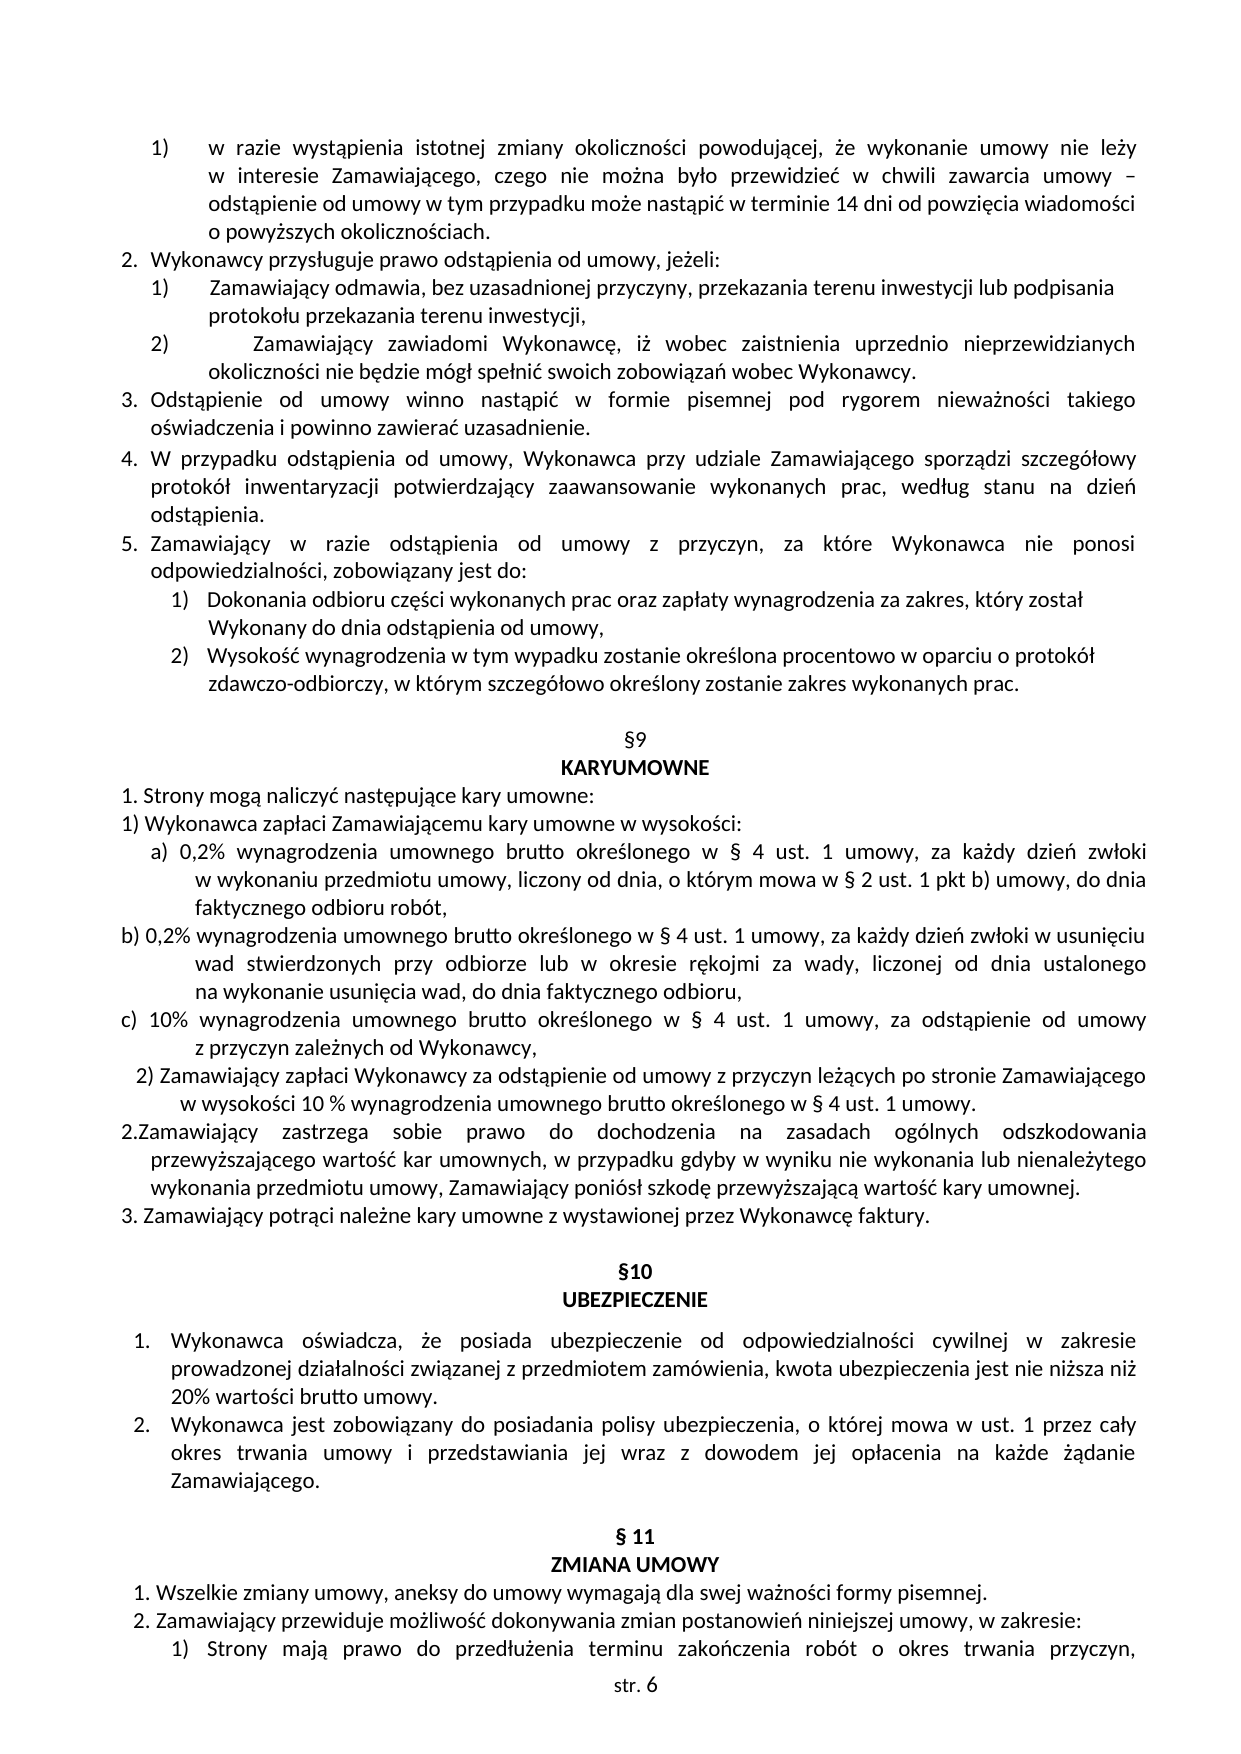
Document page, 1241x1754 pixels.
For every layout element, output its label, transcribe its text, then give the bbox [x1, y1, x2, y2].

list W przypadku odstąpienia od umowy, Wykonawca przy udziale Zamawiającego sporządzi szczegółowy protokół inwentaryzacji potwierdzający zaawansowanie wykonanych prac, według stanu na dzień odstąpienia. [121, 444, 1138, 528]
list Wszelkie zmiany umowy, aneksy do umowy wymagają dla swej ważności formy pisemnej. [133, 1578, 1148, 1607]
subtitle UBEZPIECZENIE [159, 1285, 1111, 1313]
text 2.Zamawiający zastrzega sobie prawo do dochodzenia na zasadach ogólnych odszkodowania przewyższającego wartość kar umownych, w przypadku gdyby w wyniku nie wykonania lub nienależytego wykonania przedmiotu umowy, Zamawiający poniósł szkodę przewyższającą wartość kary umownej. [121, 1117, 1148, 1201]
text c) 10% wynagrodzenia umownego brutto określonego w § 4 ust. 1 umowy, za odstąpienie od umowy z przyczyn zależnych od Wykonawcy, [121, 1005, 1148, 1061]
list Wykonawca jest zobowiązany do posiadania polisy ubezpieczenia, o której mowa w ust. 1 przez cały okres trwania umowy i przedstawiania jej wraz z dowodem jej opłacenia na każde żądanie Zamawiającego. [133, 1410, 1138, 1494]
text zdawczo-odbiorczy, w którym szczegółowo określony zostanie zakres wykonanych prac. [208, 669, 1148, 697]
list Zamawiający zawiadomi Wykonawcę, iż wobec zaistnienia uprzednio nieprzewidzianych okoliczności nie będzie mógł spełnić swoich zobowiązań wobec Wykonawcy. [150, 329, 1137, 385]
text protokołu przekazania terenu inwestycji, [208, 301, 1148, 329]
list Zamawiający odmawia, bez uzasadnionej przyczyny, przekazania terenu inwestycji lub podpisania [150, 273, 1148, 301]
list Wykonawcy przysługuje prawo odstąpienia od umowy, jeżeli: [121, 245, 1148, 273]
text b) 0,2% wynagrodzenia umownego brutto określonego w § 4 ust. 1 umowy, za każdy dzień zwłoki w usunięciu wad stwierdzonych przy odbiorze lub w okresie rękojmi za wady, liczonej od dnia ustalonego na wykonanie usunięcia wad, do dnia faktycznego odbioru, [121, 921, 1148, 1005]
text a) 0,2% wynagrodzenia umownego brutto określonego w § 4 ust. 1 umowy, za każdy dzień zwłoki w wykonaniu przedmiotu umowy, liczony od dnia, o którym mowa w § 2 ust. 1 pkt b) umowy, do dnia faktycznego odbioru robót, [150, 837, 1148, 921]
text §9 [159, 725, 1111, 753]
list w razie wystąpienia istotnej zmiany okoliczności powodującej, że wykonanie umowy nie leży w interesie Zamawiającego, czego nie można było przewidzieć w chwili zawarcia umowy – odstąpienie od umowy w tym przypadku może nastąpić w terminie 14 dni od powzięcia wiadomości o powyższych okolicznościach. [150, 133, 1138, 245]
subtitle KARYUMOWNE [159, 753, 1111, 781]
list Wykonawca oświadcza, że posiada ubezpieczenie od odpowiedzialności cywilnej w zakresie prowadzonej działalności związanej z przedmiotem zamówienia, kwota ubezpieczenia jest nie niższa niż 20% wartości brutto umowy. [133, 1326, 1138, 1410]
text §10 [159, 1257, 1111, 1285]
text Wykonany do dnia odstąpienia od umowy, [208, 613, 1148, 641]
text 3. Zamawiający potrąci należne kary umowne z wystawionej przez Wykonawcę faktury. [121, 1201, 1148, 1229]
text § 11 [159, 1522, 1111, 1550]
text 1) Wykonawca zapłaci Zamawiającemu kary umowne w wysokości: [121, 809, 1148, 837]
list Odstąpienie od umowy winno nastąpić w formie pisemnej pod rygorem nieważności takiego oświadczenia i powinno zawierać uzasadnienie. [121, 385, 1137, 441]
text 1. Strony mogą naliczyć następujące kary umowne: [121, 781, 1148, 809]
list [171, 1634, 1138, 1663]
subtitle ZMIANA UMOWY [159, 1551, 1111, 1578]
list Zamawiający w razie odstąpienia od umowy z przyczyn, za które Wykonawca nie ponosi odpowiedzialności, zobowiązany jest do: [121, 529, 1137, 585]
list Wysokość wynagrodzenia w tym wypadku zostanie określona procentowo w oparciu o protokół [170, 641, 1148, 669]
list Dokonania odbioru części wykonanych prac oraz zapłaty wynagrodzenia za zakres, który został [170, 585, 1148, 613]
list Zamawiający przewiduje możliwość dokonywania zmian postanowień niniejszej umowy, w zakresie: [133, 1607, 1148, 1634]
text 2) Zamawiający zapłaci Wykonawcy za odstąpienie od umowy z przyczyn leżących po stronie Zamawiającego w wysokości 10 % wynagrodzenia umownego brutto określonego w § 4 ust. 1 umowy. [136, 1061, 1148, 1117]
